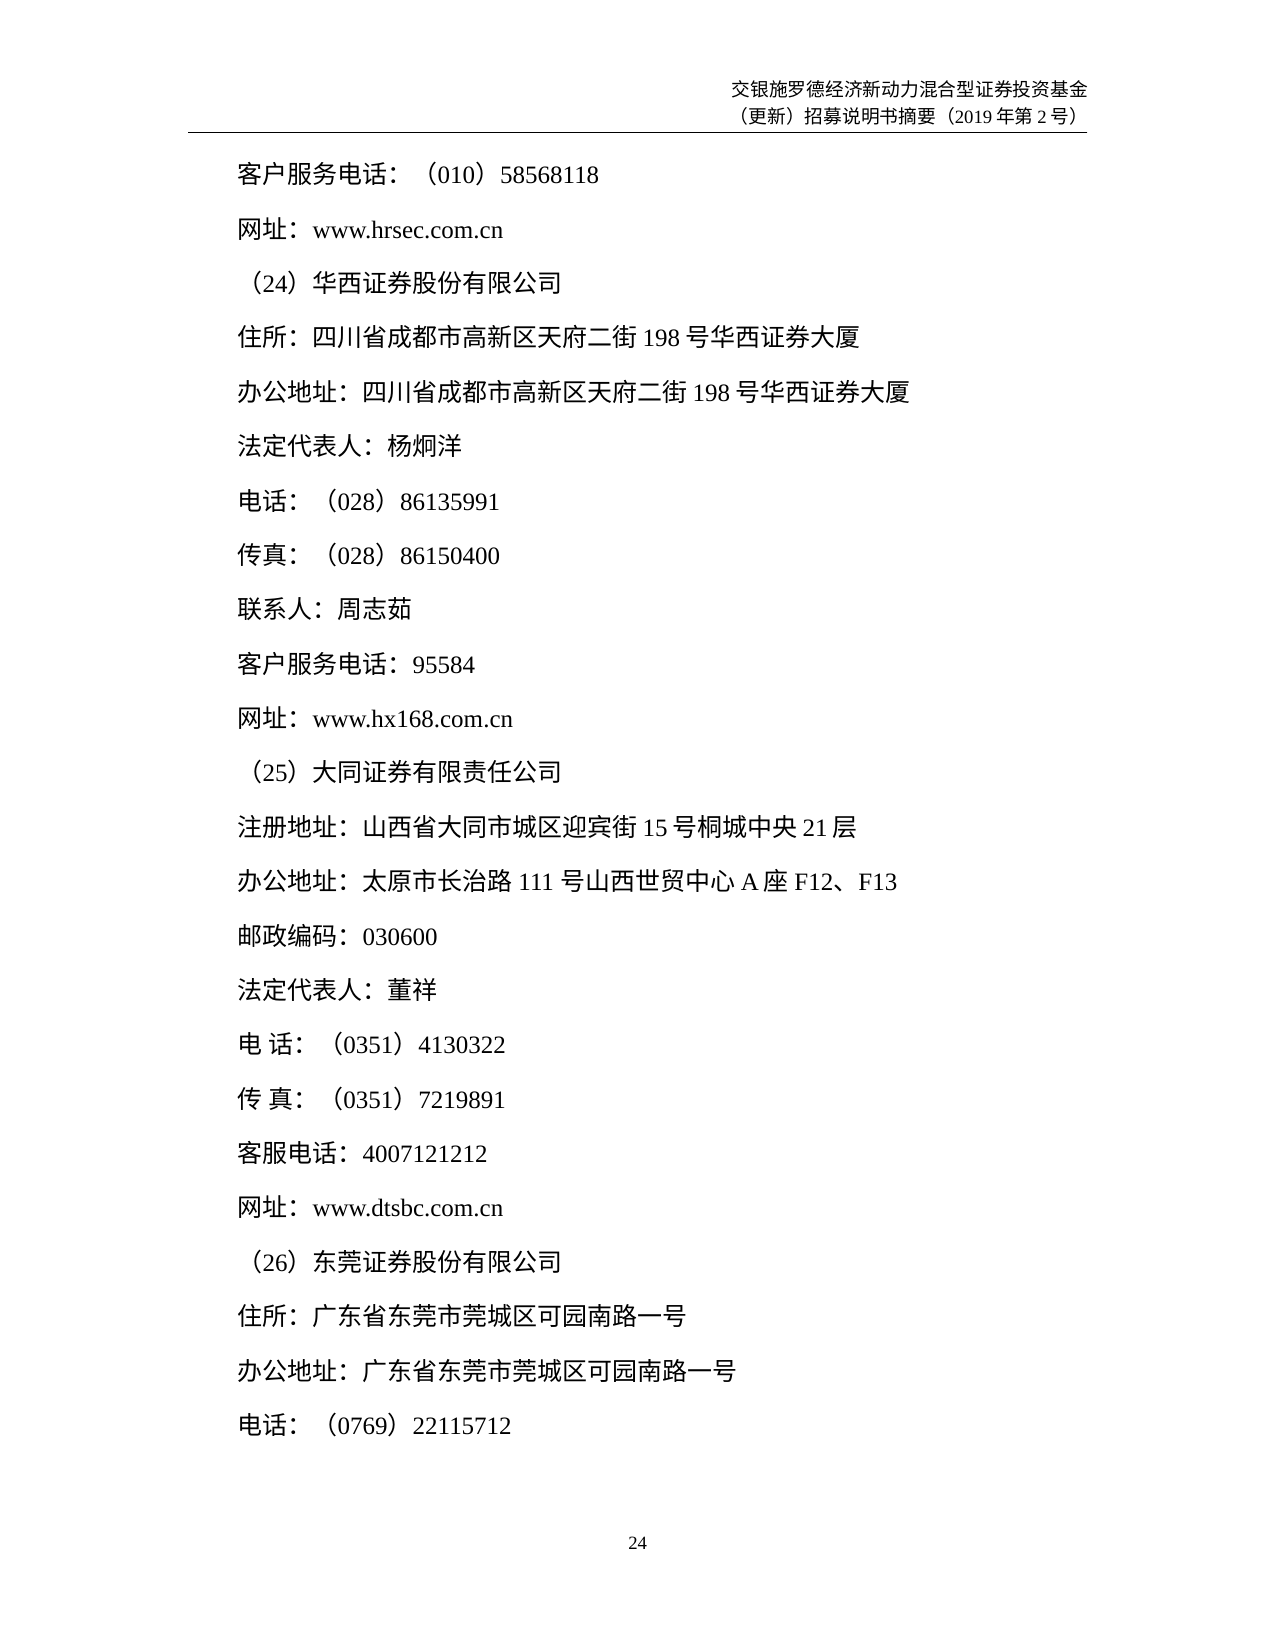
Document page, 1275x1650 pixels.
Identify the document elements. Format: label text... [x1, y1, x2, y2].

text 办公地址：四川省成都市高新区天府二街198号华西证券大厦 [187, 372, 1087, 408]
text 法定代表人：杨炯洋 [187, 427, 1087, 463]
text 注册地址：山西省大同市城区迎宾街15号桐城中央21层 [187, 807, 1087, 843]
text 网址：www.dtsbc.com.cn [187, 1188, 1087, 1224]
text 传 真：（0351）7219891 [187, 1079, 1087, 1115]
text 法定代表人：董祥 [187, 970, 1087, 1007]
text （26）东莞证券股份有限公司 [187, 1242, 1087, 1278]
text 网址：www.hx168.com.cn [187, 698, 1087, 735]
text （25）大同证券有限责任公司 [187, 753, 1087, 789]
text 客户服务电话：95584 [187, 644, 1087, 680]
text 住所：四川省成都市高新区天府二街198号华西证券大厦 [187, 318, 1087, 354]
text 电话：（0769）22115712 [187, 1405, 1087, 1442]
text 办公地址：广东省东莞市莞城区可园南路一号 [187, 1351, 1087, 1387]
text （24）华西证券股份有限公司 [187, 263, 1087, 300]
text 办公地址：太原市长治路 111 号山西世贸中心 A 座 F12、F13 [187, 862, 1087, 898]
text 客户服务电话：（010）58568118 [187, 155, 1087, 191]
text 联系人：周志茹 [187, 590, 1087, 626]
text 住所：广东省东莞市莞城区可园南路一号 [187, 1297, 1087, 1333]
text 邮政编码：030600 [187, 916, 1087, 952]
text 网址：www.hrsec.com.cn [187, 209, 1087, 245]
text 客服电话：4007121212 [187, 1133, 1087, 1170]
text 电话：（028）86135991 [187, 481, 1087, 517]
text 电 话：（0351）4130322 [187, 1025, 1087, 1061]
text 传真：（028）86150400 [187, 535, 1087, 572]
